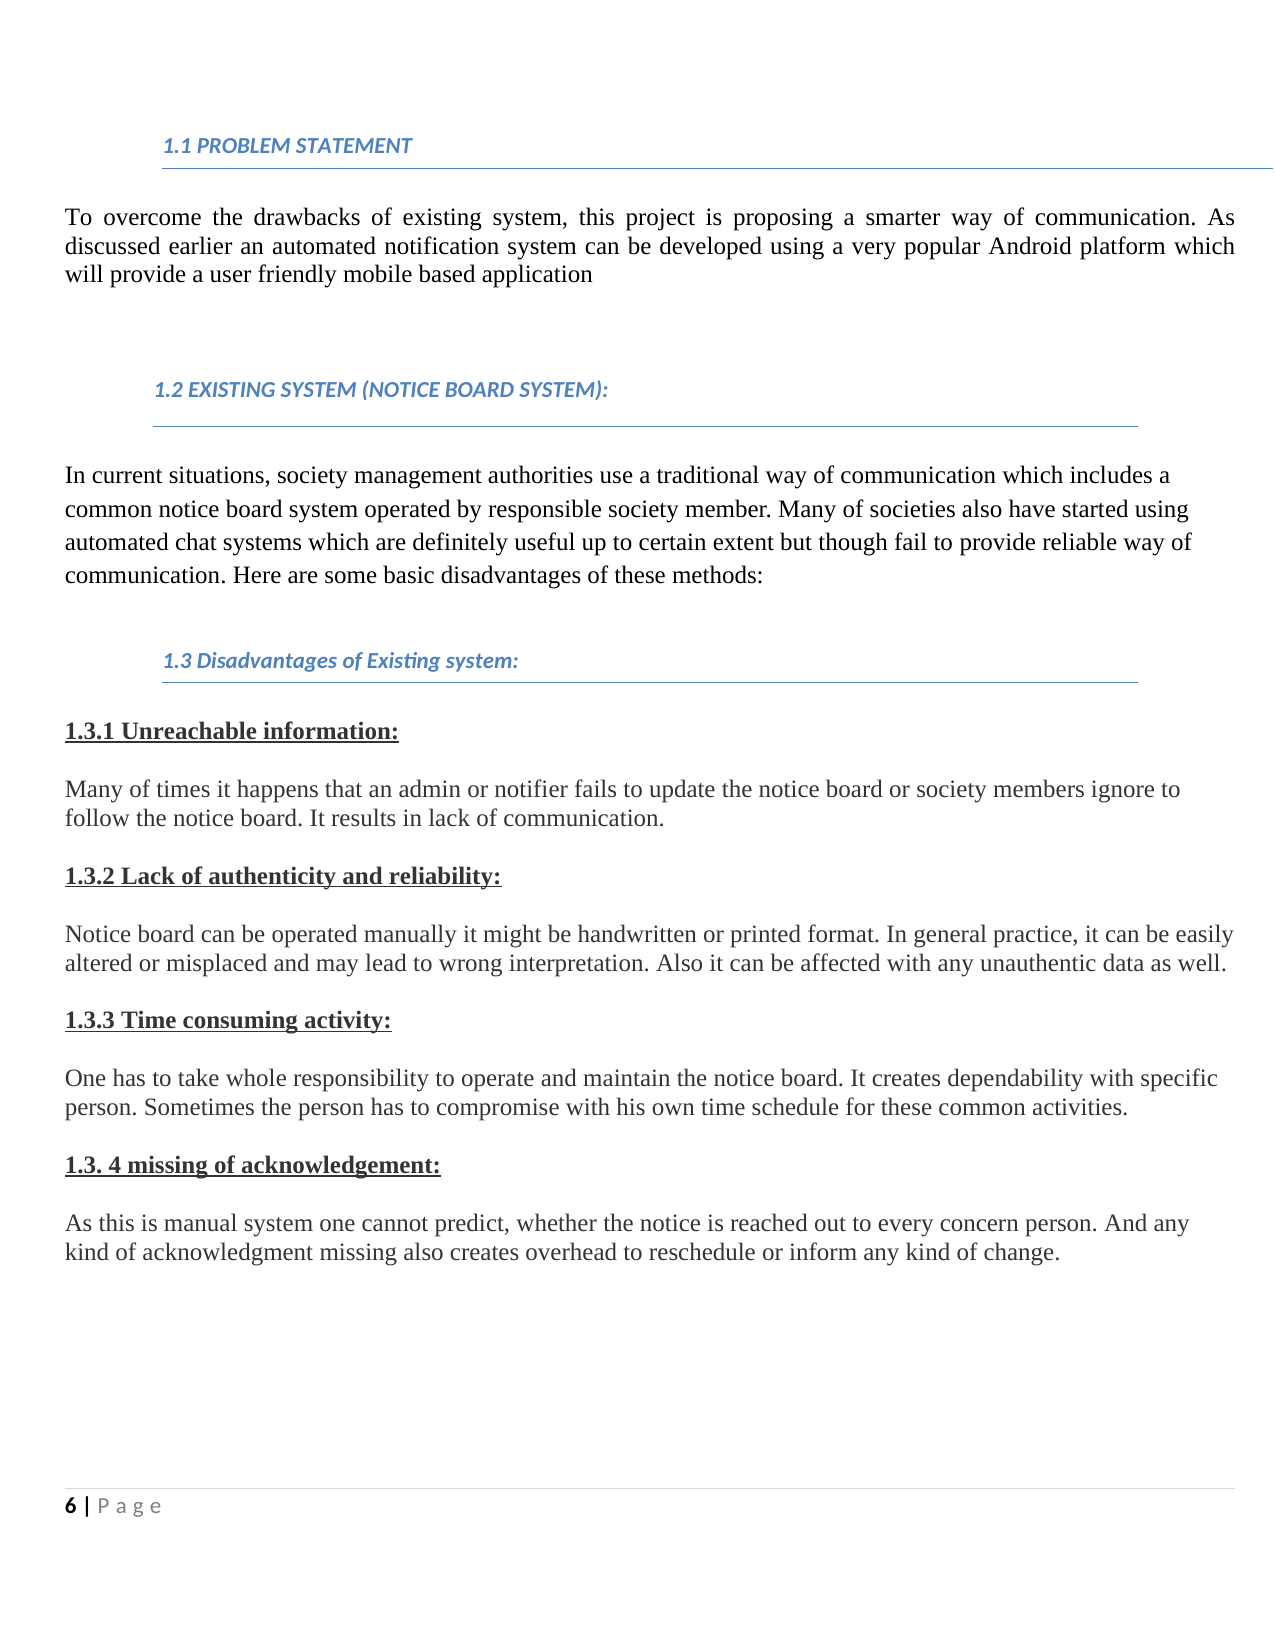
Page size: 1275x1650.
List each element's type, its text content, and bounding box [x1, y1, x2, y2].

text 1.3 Disadvantages of Existing system: [162, 646, 1138, 682]
text 1.3. 4 missing of acknowledgement: [64, 1150, 1236, 1179]
text As this is manual system one cannot predict, whether the notice is reached out to every concern person. And any kind of acknowledgment missing also creates overhead to reschedule or inform any kind of change. [64, 1208, 1236, 1266]
text Notice board can be operated manually it might be handwritten or printed format. In general practice, it can be easily altered or misplaced and may lead to wrong interpretation. Also it can be affected with any unauthentic data as well. [64, 919, 1236, 976]
text 1.3.1 Unreachable information: [64, 716, 1236, 745]
list In current situations, society management authorities use a traditional way of communication which includes a common notice board system operated by responsible society member. Many of societies also have started using automated chat systems which are definitely useful up to certain extent but though fail to provide reliable way of communication. Here are some basic disadvantages of these methods: [64, 461, 1236, 588]
text 1.1 PROBLEM STATEMENT [162, 131, 1273, 168]
text 1.3.2 Lack of authenticity and reliability: [64, 861, 1236, 890]
text 1.3.3 Time consuming activity: [64, 1006, 1236, 1034]
text One has to take whole responsibility to operate and maintain the notice board. It creates dependability with specific person. Sometimes the person has to compromise with his own time schedule for these common activities. [64, 1063, 1236, 1121]
text To overcome the drawbacks of existing system, this project is proposing a smarter way of communication. As discussed earlier an automated notification system can be developed using a very popular Android platform which will provide a user friendly mobile based application [64, 202, 1236, 288]
text 1.2 EXISTING SYSTEM (NOTICE BOARD SYSTEM): [153, 375, 1138, 426]
text Many of times it happens that an admin or notifier fails to update the notice board or society members ignore to follow the notice board. It results in lack of communication. [64, 774, 1236, 832]
